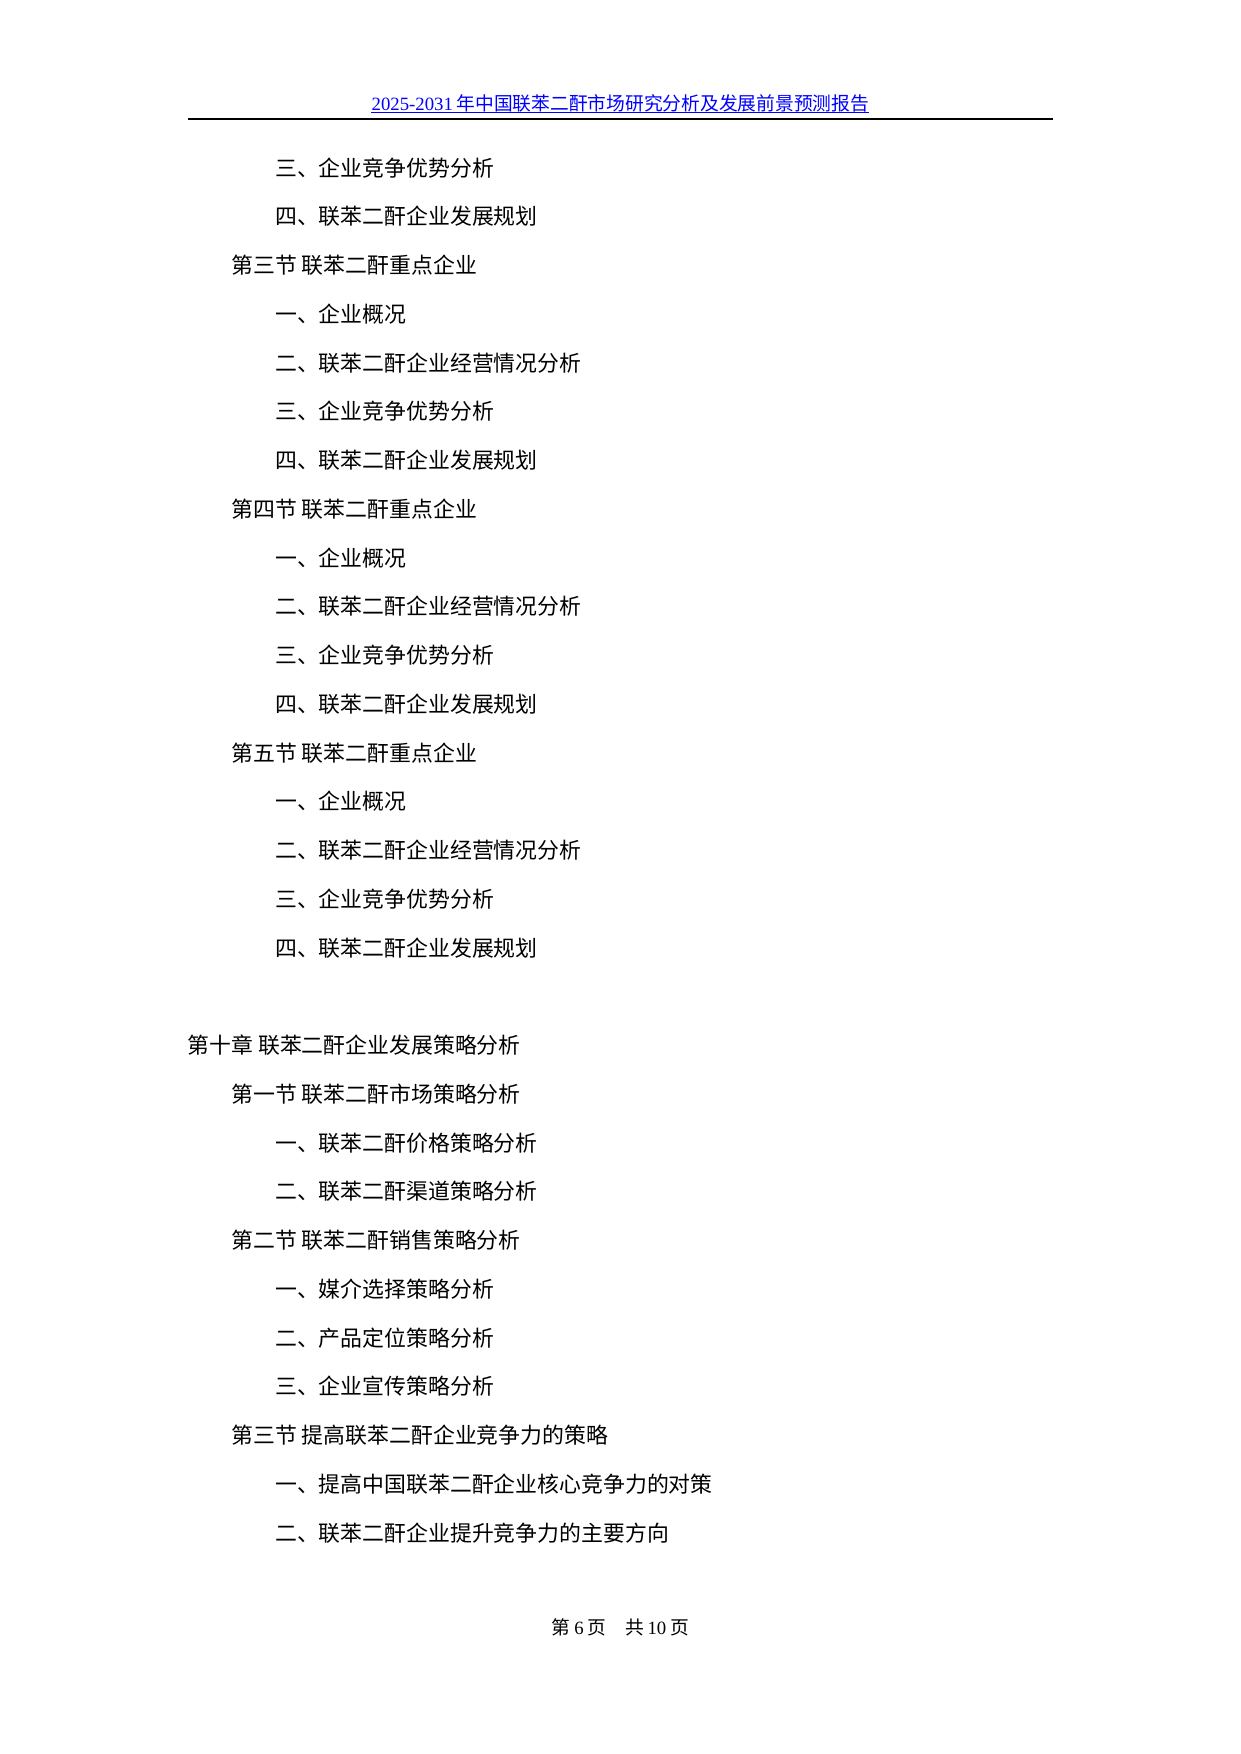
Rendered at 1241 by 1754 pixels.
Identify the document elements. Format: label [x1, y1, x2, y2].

text [187, 150, 1053, 1548]
